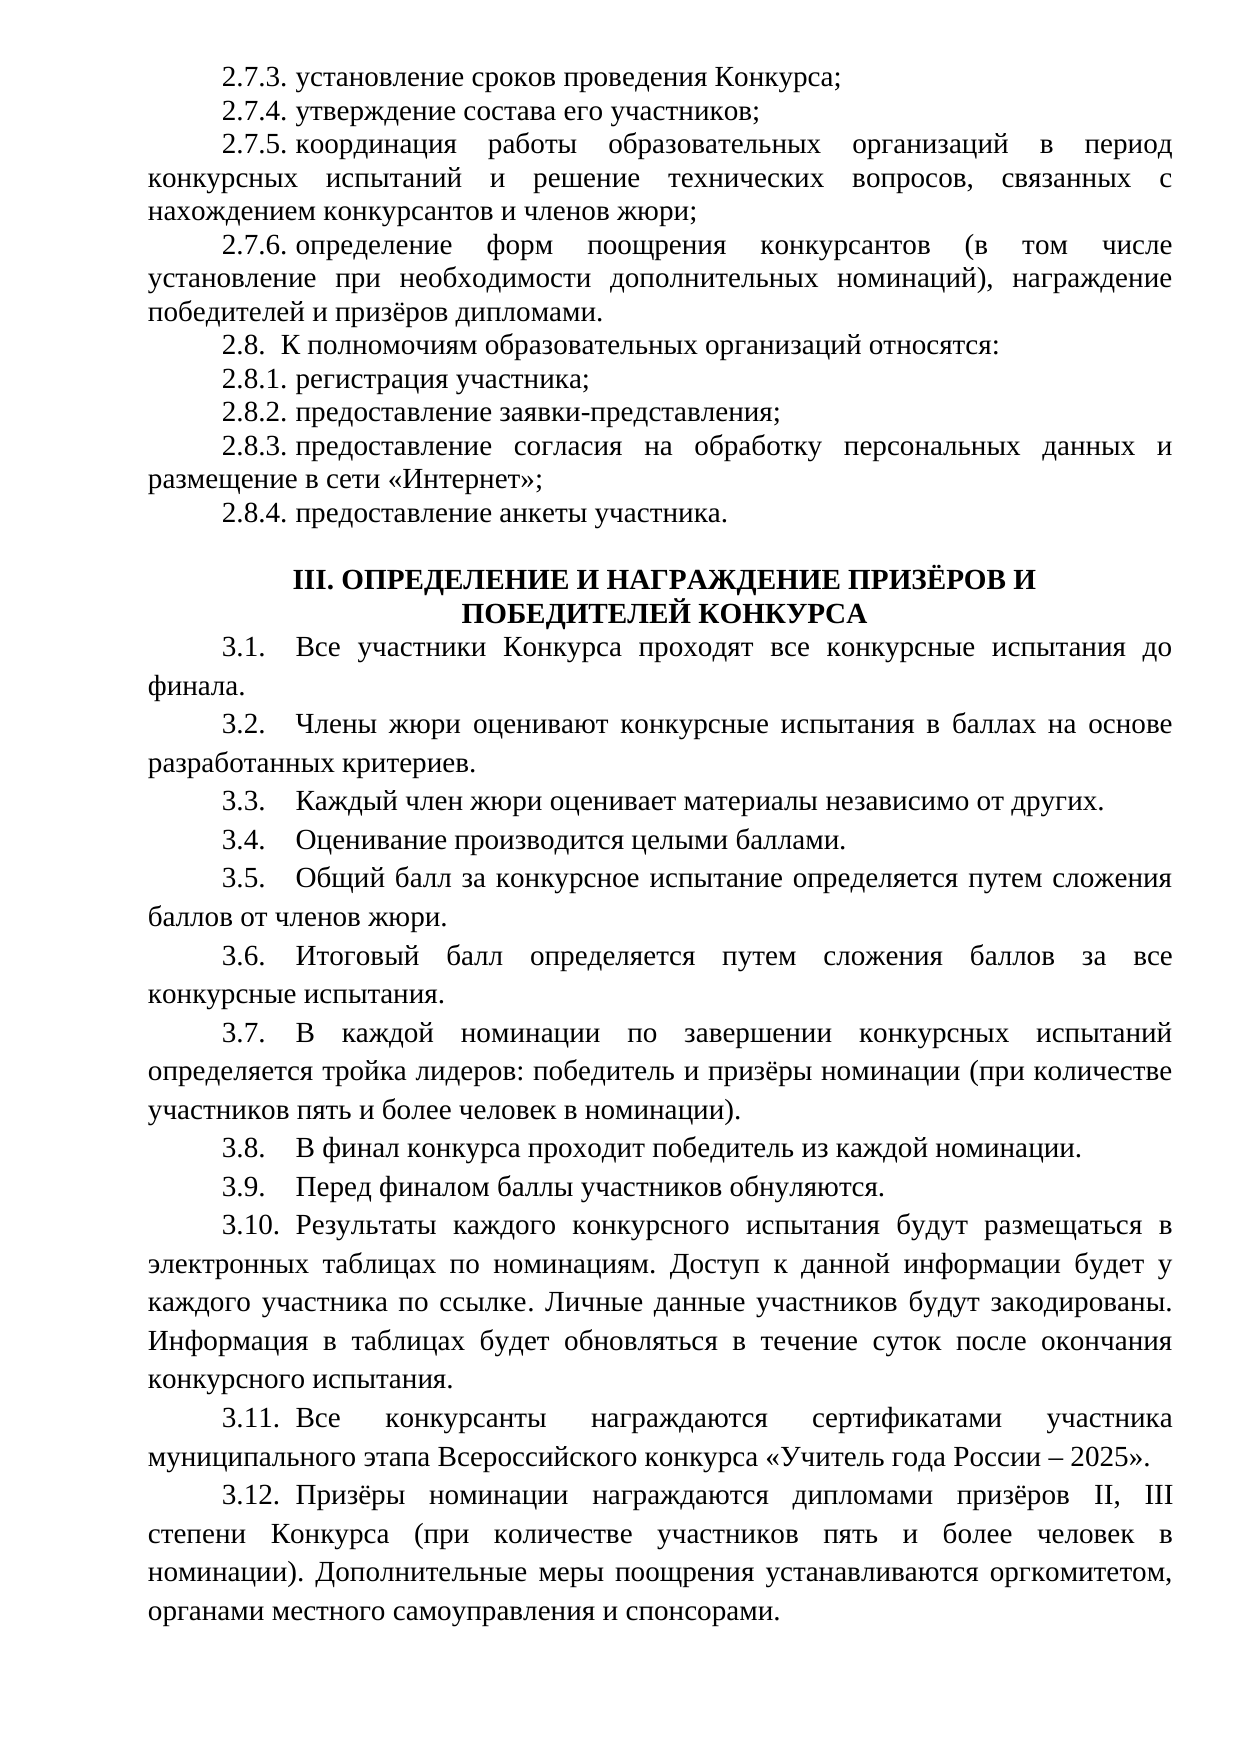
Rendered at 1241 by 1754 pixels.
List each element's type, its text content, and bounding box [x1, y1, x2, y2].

list Результаты каждого конкурсного испытания будут размещаться в электронных таблицах по номинациям. Доступ к данной информации будет у каждого участника по ссылке. Личные данные участников будут закодированы. Информация в таблицах будет обновляться в течение суток после окончания конкурсного испытания. [148, 1207, 1173, 1395]
list предоставление согласия на обработку персональных данных и размещение в сети «Интернет»; [148, 428, 1173, 495]
list определение форм поощрения конкурсантов (в том числе установление при необходимости дополнительных номинаций), награждение победителей и призёров дипломами. [148, 227, 1173, 327]
list предоставление заявки-представления; [148, 394, 1173, 428]
list координация работы образовательных организаций в период конкурсных испытаний и решение технических вопросов, связанных с нахождением конкурсантов и членов жюри; [148, 126, 1173, 227]
list Итоговый балл определяется путем сложения баллов за все конкурсные испытания. [148, 938, 1173, 1010]
list В каждой номинации по завершении конкурсных испытаний определяется тройка лидеров: победитель и призёры номинации (при количестве участников пять и более человек в номинации). [148, 1015, 1173, 1125]
list Оценивание производится целыми баллами. [148, 822, 1173, 856]
list К полномочиям образовательных организаций относятся: [148, 327, 1173, 361]
list Перед финалом баллы участников обнуляются. [148, 1169, 1173, 1202]
list Каждый член жюри оценивает материалы независимо от других. [148, 783, 1173, 817]
list В финал конкурса проходит победитель из каждой номинации. [148, 1130, 1173, 1164]
list утверждение состава его участников; [148, 93, 1173, 126]
list установление сроков проведения Конкурса; [148, 59, 1173, 93]
list Призёры номинации награждаются дипломами призёров II, III степени Конкурса (при количестве участников пять и более человек в номинации). Дополнительные меры поощрения устанавливаются оргкомитетом, органами местного самоуправления и спонсорами. [148, 1477, 1173, 1626]
text III. ОПРЕДЕЛЕНИЕ И НАГРАЖДЕНИЕ ПРИЗЁРОВ И [148, 562, 1181, 596]
text ПОБЕДИТЕЛЕЙ КОНКУРСА [148, 596, 1181, 629]
list Все участники Конкурса проходят все конкурсные испытания до финала. [148, 629, 1173, 701]
list Члены жюри оценивают конкурсные испытания в баллах на основе разработанных критериев. [148, 706, 1173, 778]
list регистрация участника; [148, 361, 1173, 394]
list Общий балл за конкурсное испытание определяется путем сложения баллов от членов жюри. [148, 861, 1173, 933]
list Все конкурсанты награждаются сертификатами участника муниципального этапа Всероссийского конкурса «Учитель года России – 2025». [148, 1400, 1173, 1472]
list предоставление анкеты участника. [148, 495, 1173, 529]
